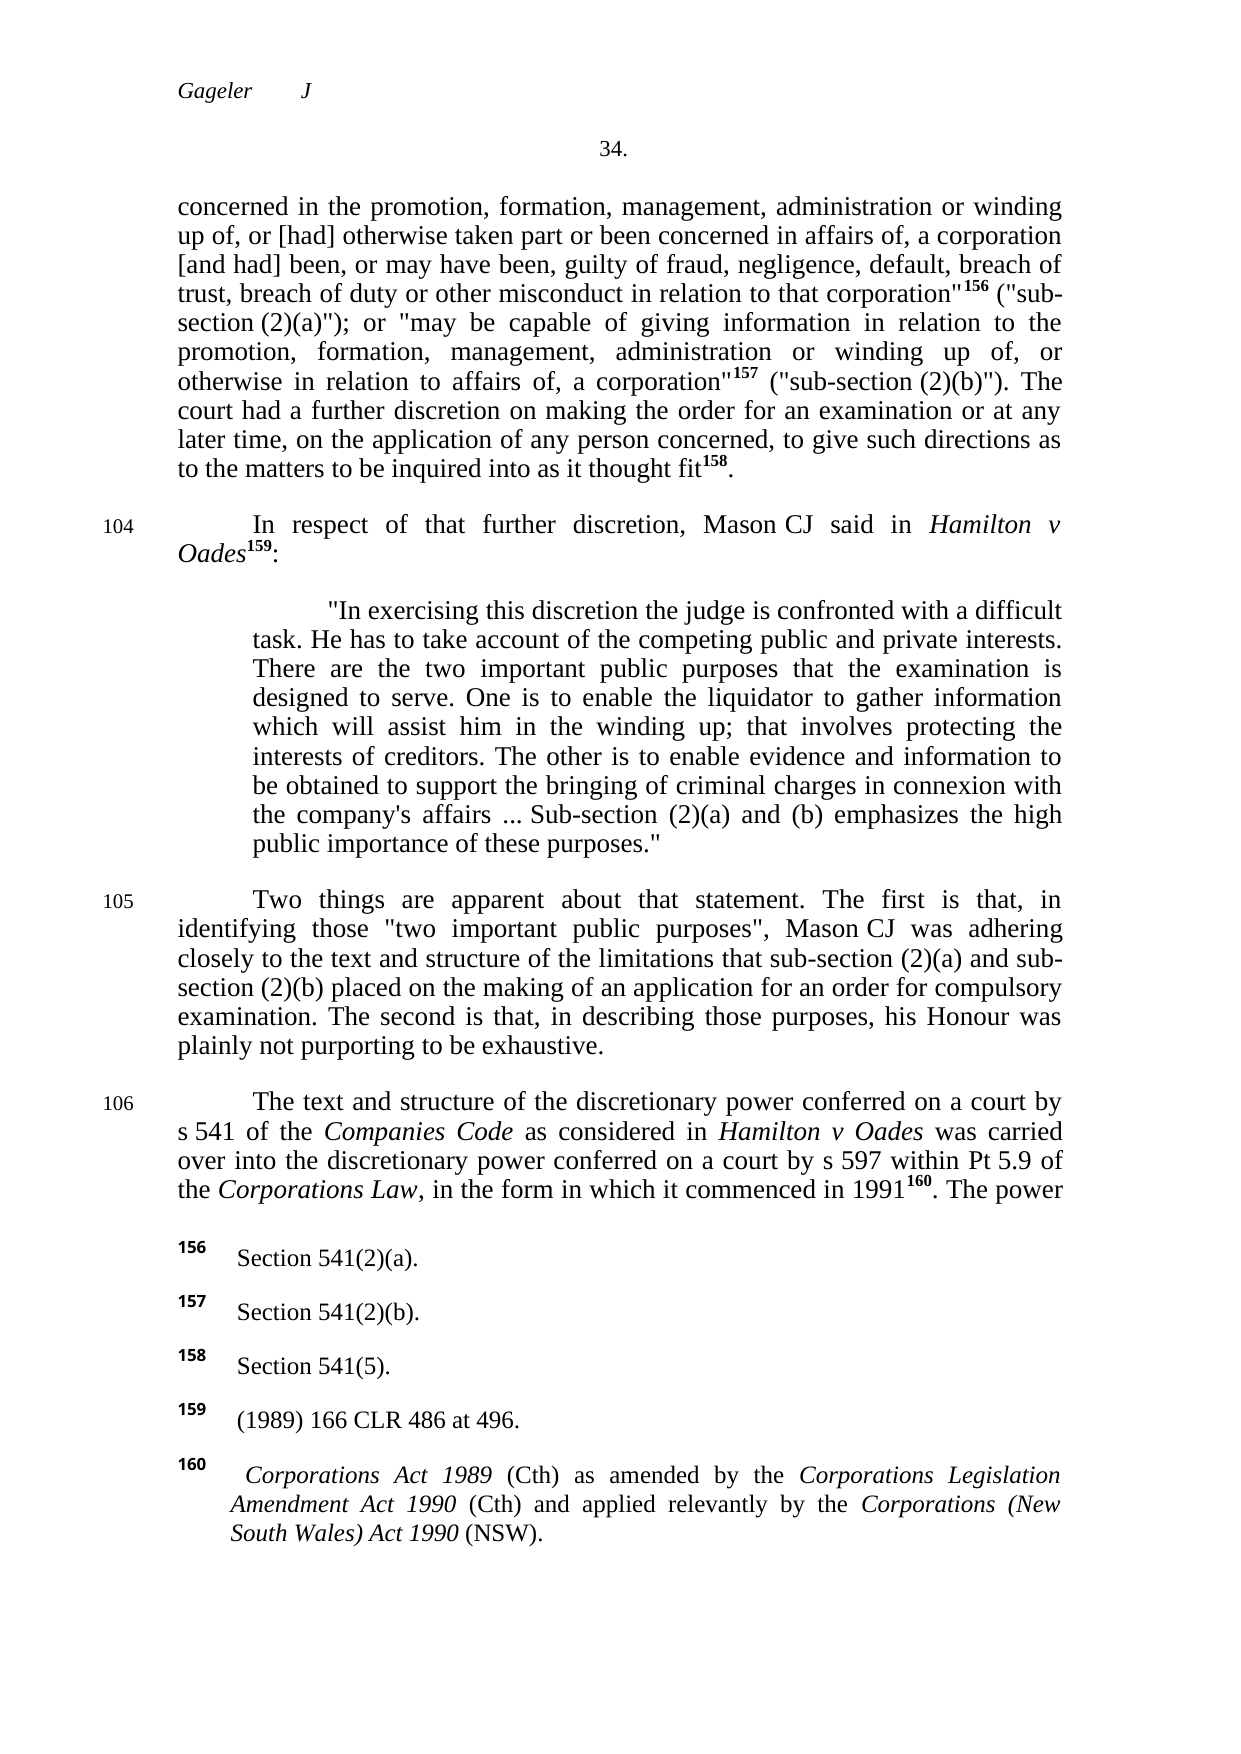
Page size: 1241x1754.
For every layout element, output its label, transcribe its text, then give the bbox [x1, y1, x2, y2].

list The text and structure of the discretionary power conferred on a court by s 541 of the Companies Code as considered in Hamilton v Oades was carried over into the discretionary power conferred on a court by s 597 within Pt 5.9 of the Corporations Law, in the form in which it commenced in 1991. The power was to order the compulsory examination of a person in relation to "the promotion, formation, management, administration or winding up of, or otherwise relating to affairs of" a corporation in external administration under Ch 5 of the Corporations Law. [102, 1087, 1063, 1204]
list In respect of that further discretion, Mason CJ said in Hamilton v Oades: [102, 510, 1063, 569]
list Hamilton v Oades concerned the discretionary power of a court under s 541 of the Companies Code, in the form in which it commenced in 1982, to order the compulsory examination of a person in relation to "the promotion, formation, management, administration or winding up of, or otherwise relating to affairs of" a corporation in liquidation or under official management. The power was capable of being exercised on the application of the National Companies and Securities Commission or a State or Territory delegate, or an official manager, liquidator or provisional liquidator of the corporation, or any other person authorised by the Commission to make the application if it appeared to the applicant that the person either: had "taken part or been concerned in the promotion, formation, management, administration or winding up of, or [had] otherwise taken part or been concerned in affairs of, a corporation [and had] been, or may have been, guilty of fraud, negligence, default, breach of trust, breach of duty or other misconduct in relation to that corporation" ("sub-section (2)(a)"); or "may be capable of giving information in relation to the promotion, formation, management, administration or winding up of, or otherwise in relation to affairs of, a corporation" ("sub-section (2)(b)"). The court had a further discretion on making the order for an examination or at any later time, on the application of any person concerned, to give such directions as to the matters to be inquired into as it thought fit. [102, 192, 1063, 483]
text "In exercising this discretion the judge is confronted with a difficult task. He has to take account of the competing public and private interests. There are the two important public purposes that the examination is designed to serve. One is to enable the liquidator to gather information which will assist him in the winding up; that involves protecting the interests of creditors. The other is to enable evidence and information to be obtained to support the bringing of criminal charges in connexion with the company's affairs ... Sub-section (2)(a) and (b) emphasizes the high public importance of these purposes." [252, 596, 1063, 858]
list Two things are apparent about that statement. The first is that, in identifying those "two important public purposes", Mason CJ was adhering closely to the text and structure of the limitations that sub-section (2)(a) and sub-section (2)(b) placed on the making of an application for an order for compulsory examination. The second is that, in describing those purposes, his Honour was plainly not purporting to be exhaustive. [102, 885, 1063, 1060]
